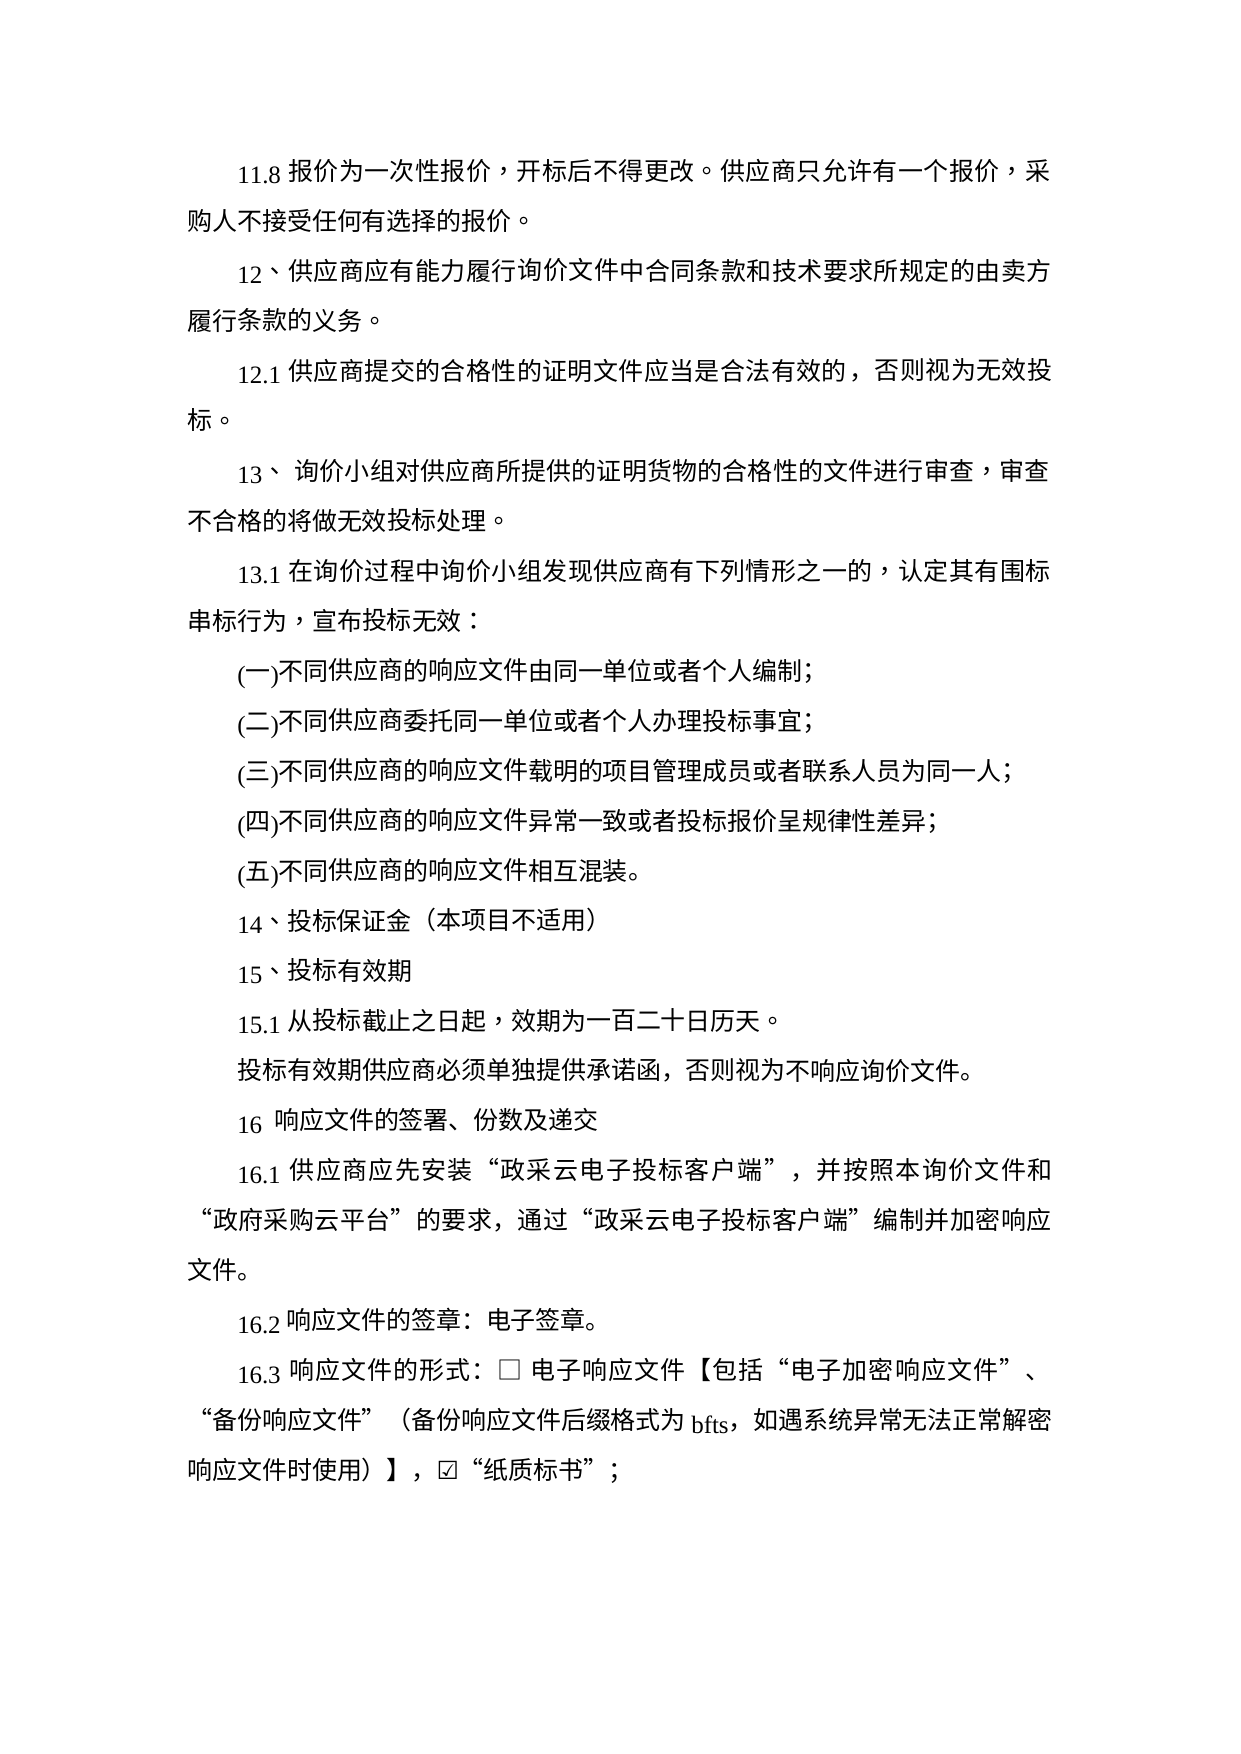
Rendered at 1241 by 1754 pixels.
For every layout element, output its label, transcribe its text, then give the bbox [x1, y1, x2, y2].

text 16.1 供应商应先安装“政采云电子投标客户端”，并按照本询价文件和“政府采购云平台”的要求，通过“政采云电子投标客户端”编制并加密响应文件。 [187, 1162, 1053, 1312]
text 15、投标有效期 [187, 962, 1053, 1012]
text 14、投标保证金（本项目不适用） [187, 912, 1053, 962]
text 12、供应商应有能力履行询价文件中合同条款和技术要求所规定的由卖方履行条款的义务。 [187, 262, 1053, 362]
text 投标有效期供应商必须单独提供承诺函，否则视为不响应询价文件。 [187, 1062, 1053, 1112]
text 16 响应文件的签署、份数及递交 [187, 1112, 1053, 1162]
text 13、 询价小组对供应商所提供的证明货物的合格性的文件进行审查，审查不合格的将做无效投标处理。 [187, 462, 1053, 562]
text 12.1 供应商提交的合格性的证明文件应当是合法有效的，否则视为无效投标。 [187, 362, 1053, 462]
text (四)不同供应商的响应文件异常一致或者投标报价呈规律性差异； [187, 812, 1053, 862]
text (一)不同供应商的响应文件由同一单位或者个人编制； [187, 662, 1053, 712]
text 11.8 报价为一次性报价，开标后不得更改。供应商只允许有一个报价，采购人不接受任何有选择的报价。 [187, 162, 1053, 262]
text 16.2 响应文件的签章：电子签章。 [187, 1312, 1053, 1362]
text (五)不同供应商的响应文件相互混装。 [187, 862, 1053, 912]
text 16.3 响应文件的形式：□ 电子响应文件【包括“电子加密响应文件”、“备份响应文件”（备份响应文件后缀格式为bfts，如遇系统异常无法正常解密响应文件时使用）】，☑“纸质标书”； [187, 1362, 1053, 1512]
text (三)不同供应商的响应文件载明的项目管理成员或者联系人员为同一人； [187, 762, 1053, 812]
text 13.1 在询价过程中询价小组发现供应商有下列情形之一的，认定其有围标串标行为，宣布投标无效： [187, 562, 1053, 662]
text (二)不同供应商委托同一单位或者个人办理投标事宜； [187, 712, 1053, 762]
text 15.1 从投标截止之日起，效期为一百二十日历天。 [187, 1012, 1053, 1062]
